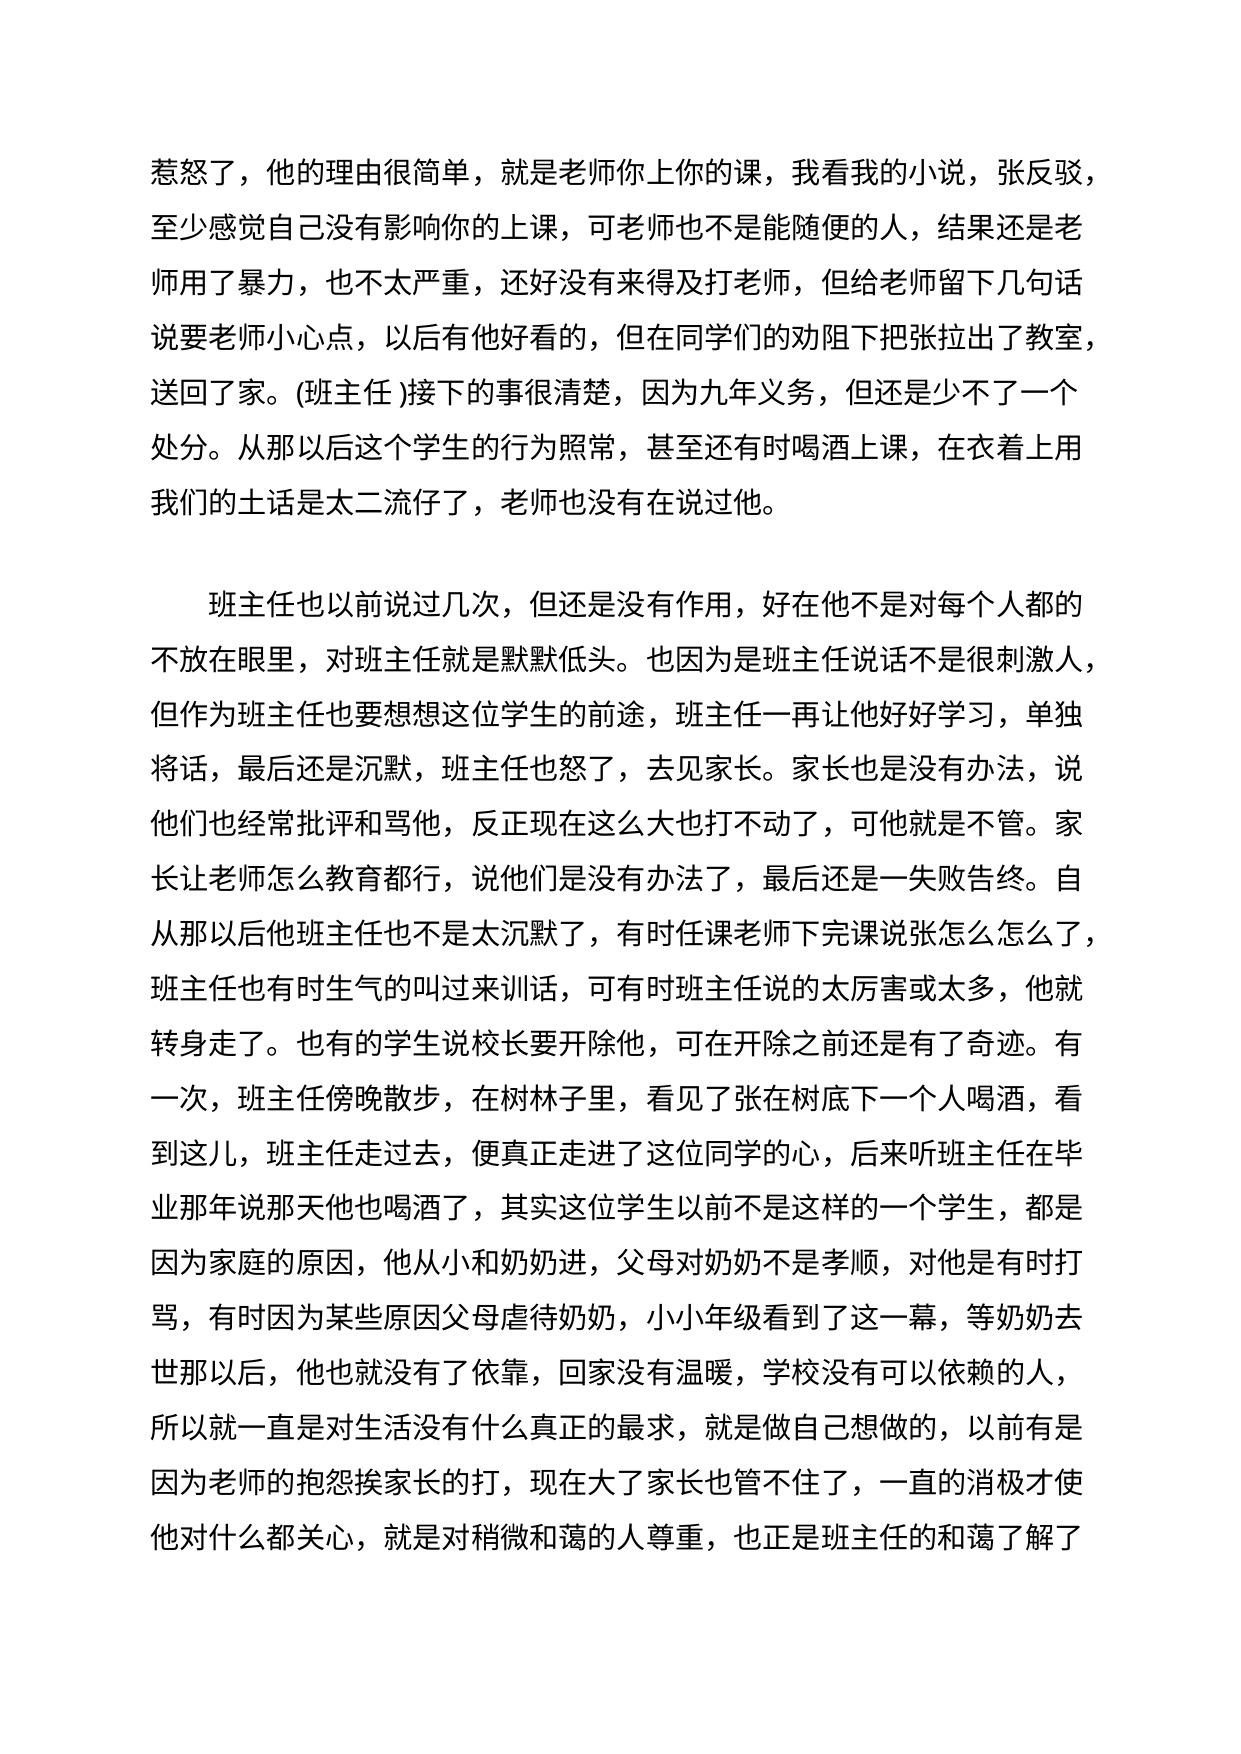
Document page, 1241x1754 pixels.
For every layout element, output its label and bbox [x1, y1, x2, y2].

text [150, 150, 1090, 522]
text [150, 581, 1090, 1557]
